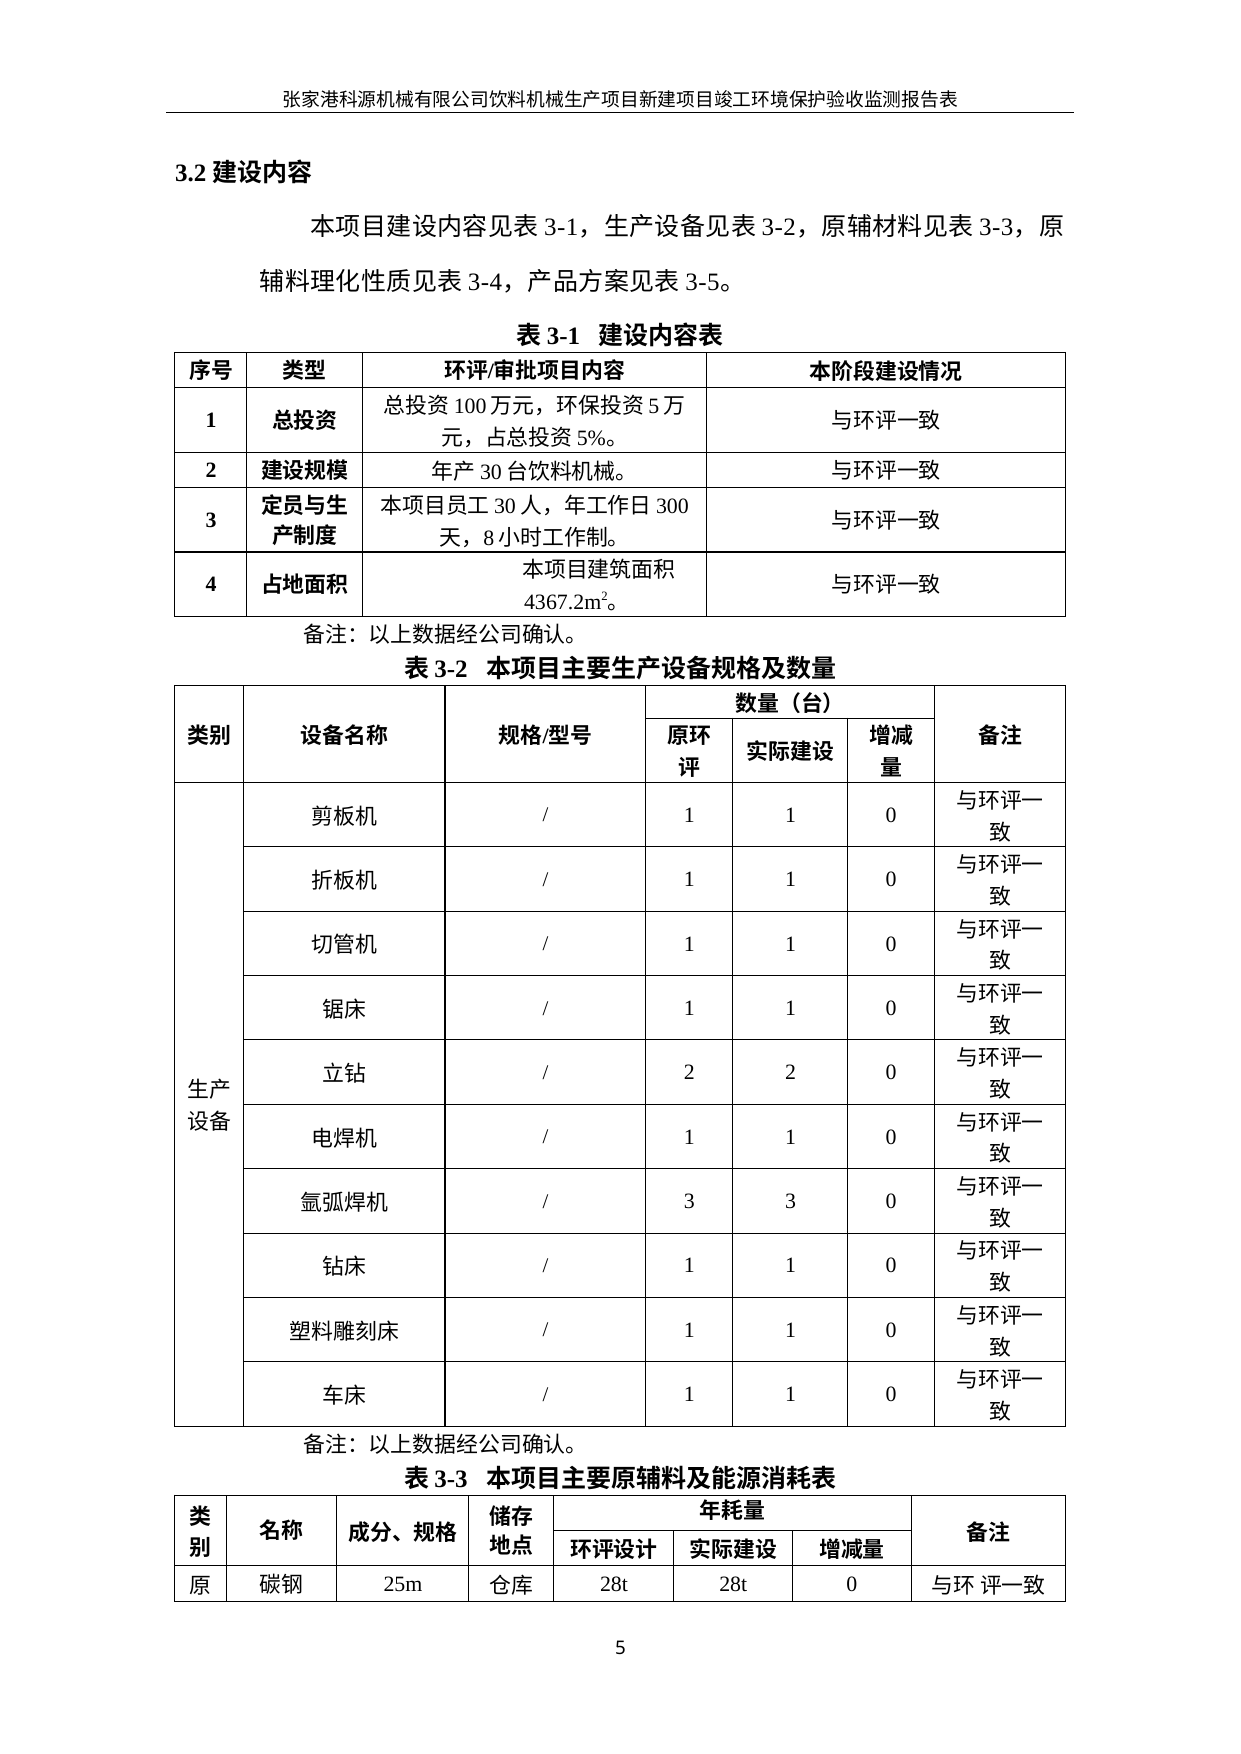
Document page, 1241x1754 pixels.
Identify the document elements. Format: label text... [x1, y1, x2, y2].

table_header 本阶段建设情况 [707, 353, 1065, 387]
table_header 名称 [227, 1496, 336, 1565]
table_cell 本项目建筑面积4367.2m2。 [363, 553, 706, 616]
table_cell 1 [733, 1234, 847, 1297]
table_cell 与环评一致 [935, 912, 1065, 975]
table_cell 1 [733, 1105, 847, 1168]
table_cell / [446, 1105, 645, 1168]
table_cell 与环评一致 [935, 1105, 1065, 1168]
table_header 环评/审批项目内容 [363, 353, 706, 387]
table_cell 塑料雕刻床 [244, 1298, 444, 1361]
table_cell 2 [733, 1040, 847, 1104]
table_cell 与环评一致 [935, 847, 1065, 911]
table_cell 建设规模 [247, 453, 362, 487]
table_cell 与环评一致 [935, 1362, 1065, 1426]
table_cell 氩弧焊机 [244, 1169, 444, 1232]
table_cell 1 [646, 1105, 732, 1168]
table_cell / [446, 1362, 645, 1426]
table_header 设备名称 [244, 686, 444, 782]
table_cell 原辅料 [175, 1566, 226, 1601]
table_header 成分、规格 [337, 1496, 468, 1565]
table_cell 1 [733, 1362, 847, 1426]
table_cell 钻床 [244, 1234, 444, 1297]
table_cell 2 [646, 1040, 732, 1104]
table_cell 0 [848, 1040, 934, 1104]
table_cell / [446, 1234, 645, 1297]
table_cell 与环评一致 [707, 453, 1065, 487]
text 备注：以上数据经公司确认。 [259, 1427, 1065, 1458]
table_cell 本项目员工30人，年工作日300天，8小时工作制。 [363, 488, 706, 551]
table_cell / [446, 1298, 645, 1361]
table_header 类别 [175, 1496, 226, 1565]
table_cell 与环评一致 [935, 1298, 1065, 1361]
table_cell 25mm、6mm等 [337, 1566, 468, 1601]
table_cell 0 [848, 976, 934, 1039]
table_cell 切管机 [244, 912, 444, 975]
table_cell 0 [848, 783, 934, 846]
table_cell 28t [674, 1566, 792, 1601]
table_header 备注 [935, 686, 1065, 782]
table_cell 折板机 [244, 847, 444, 911]
table_cell 1 [646, 1298, 732, 1361]
table_cell 增减量 [793, 1531, 911, 1565]
table_cell 锯床 [244, 976, 444, 1039]
text 本项目建设内容见表3-1，生产设备见表3-2，原辅材料见表3-3，原辅料理化性质见表3-4，产品方案见表3-5。 [259, 207, 1065, 297]
table_cell 生产设备 [175, 783, 243, 1426]
table_cell 与环评一致 [707, 488, 1065, 551]
table_cell 1 [733, 847, 847, 911]
table_cell 与环评一致 [935, 783, 1065, 846]
table_cell 3 [646, 1169, 732, 1232]
table_cell 1 [646, 1234, 732, 1297]
table_cell 增减量 [848, 719, 934, 782]
table_cell 碳钢 [227, 1566, 336, 1601]
table_cell 0 [848, 847, 934, 911]
text 3.2 建设内容 [175, 152, 1065, 189]
table_cell 与环评一致 [935, 1234, 1065, 1297]
table_cell 1 [646, 912, 732, 975]
text 表3-3 本项目主要原辅料及能源消耗表 [175, 1458, 1065, 1494]
table_cell 总投资100万元，环保投资5万元，占总投资5%。 [363, 388, 706, 452]
table_cell 1 [733, 1298, 847, 1361]
table_cell 28t [554, 1566, 673, 1601]
table_cell 1 [175, 388, 246, 452]
table_cell 3 [733, 1169, 847, 1232]
table_cell / [446, 912, 645, 975]
table_cell 仓库存储 [469, 1566, 553, 1601]
text 表3-2 本项目主要生产设备规格及数量 [175, 648, 1065, 685]
table_cell 与环评一致 [935, 1169, 1065, 1232]
table_header 序号 [175, 353, 246, 387]
text 表3-1 建设内容表 [175, 316, 1065, 352]
table_cell 年产30台饮料机械。 [363, 453, 706, 487]
table_cell 1 [733, 912, 847, 975]
table_cell 与环评一致 [935, 976, 1065, 1039]
table_cell 1 [646, 976, 732, 1039]
table_cell 0 [848, 1105, 934, 1168]
table_cell 车床 [244, 1362, 444, 1426]
table_cell / [446, 976, 645, 1039]
table_header 规格/型号 [446, 686, 645, 782]
table_header 备注 [912, 1496, 1065, 1565]
table_header 类型 [247, 353, 362, 387]
table_cell 1 [646, 1362, 732, 1426]
table_header 数量（台） [646, 686, 934, 717]
table_cell 电焊机 [244, 1105, 444, 1168]
table_header 年耗量 [554, 1496, 911, 1530]
table_header 类别 [175, 686, 243, 782]
table_cell 0 [848, 1362, 934, 1426]
table_cell 0 [848, 1298, 934, 1361]
table_cell 0 [848, 912, 934, 975]
table_cell 与环评一致 [707, 388, 1065, 452]
table_cell 定员与生产制度 [247, 488, 362, 551]
table_cell 与环 评一致 [912, 1566, 1065, 1601]
table_cell 剪板机 [244, 783, 444, 846]
table_cell / [446, 1169, 645, 1232]
table_cell 0 [848, 1234, 934, 1297]
table_header 储存地点 [469, 1496, 553, 1565]
table_cell 4 [175, 553, 246, 616]
table_cell 0 [848, 1169, 934, 1232]
table_cell / [446, 847, 645, 911]
table_cell 1 [646, 783, 732, 846]
table_cell 与环评一致 [707, 553, 1065, 616]
table_cell 总投资 [247, 388, 362, 452]
table_cell 立钻 [244, 1040, 444, 1104]
table_cell 实际建设 [733, 719, 847, 782]
text 备注：以上数据经公司确认。 [259, 617, 1065, 648]
table_cell 原环评 [646, 719, 732, 782]
table_cell 与环评一致 [935, 1040, 1065, 1104]
table_cell / [446, 783, 645, 846]
table_cell 环评设计 [554, 1531, 673, 1565]
table_cell / [446, 1040, 645, 1104]
table_cell 1 [733, 976, 847, 1039]
table_cell 1 [733, 783, 847, 846]
table_cell 占地面积 [247, 553, 362, 616]
table_cell 1 [646, 847, 732, 911]
table_cell 3 [175, 488, 246, 551]
table_cell 0 [793, 1566, 911, 1601]
table_cell 实际建设 [674, 1531, 792, 1565]
table_cell 2 [175, 453, 246, 487]
